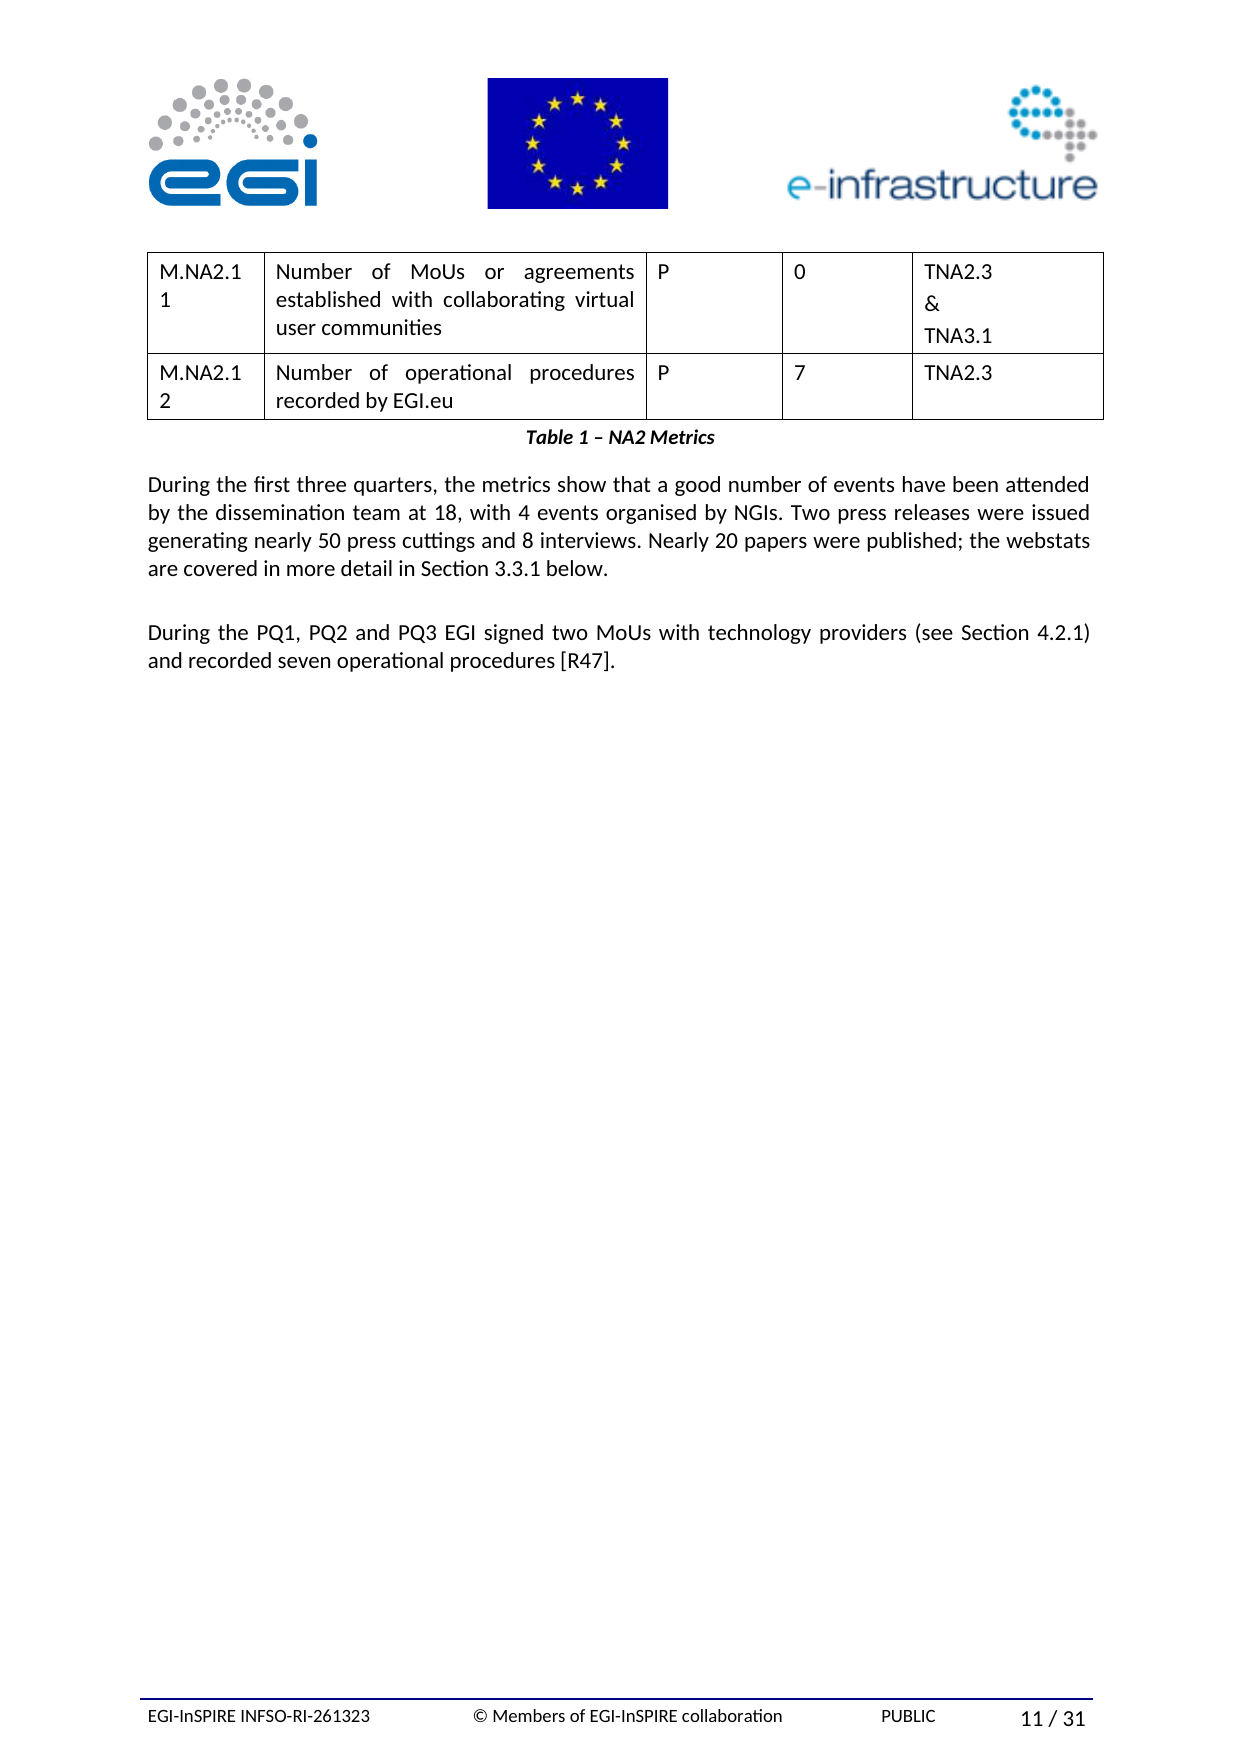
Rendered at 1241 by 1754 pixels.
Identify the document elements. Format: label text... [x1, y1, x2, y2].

picture [780, 78, 1106, 209]
table_cell TNA2.3 [913, 354, 1103, 419]
table_cell M.NA2.12 [148, 354, 264, 419]
table_cell M.NA2.11 [148, 253, 264, 353]
table_cell P [647, 354, 782, 419]
table_cell TNA2.3 & TNA3.1 [913, 253, 1103, 353]
table_cell 7 [783, 354, 912, 419]
picture [147, 78, 319, 208]
table_cell 0 [783, 253, 912, 353]
table_cell P [647, 253, 782, 353]
table_cell Number of operational procedures recorded by EGI.eu [265, 354, 646, 419]
picture [487, 78, 669, 209]
table_cell Number of MoUs or agreements established with collaborating virtual user communities [265, 253, 646, 353]
text During the first three quarters, the metrics show that a good number of events have been attended by the dissemination team at 18, with 4 events organised by NGIs. Two press releases were issued generating nearly 50 press cuttings and 8 interviews. Nearly 20 papers were published; the webstats are covered in more detail in Section 3.3.1 below. [148, 470, 1092, 582]
text During the PQ1, PQ2 and PQ3 EGI signed two MoUs with technology providers (see Section 4.2.1) and recorded seven operational procedures [R47]. [148, 618, 1092, 674]
text Table 1 – NA2 Metrics [148, 424, 1092, 449]
